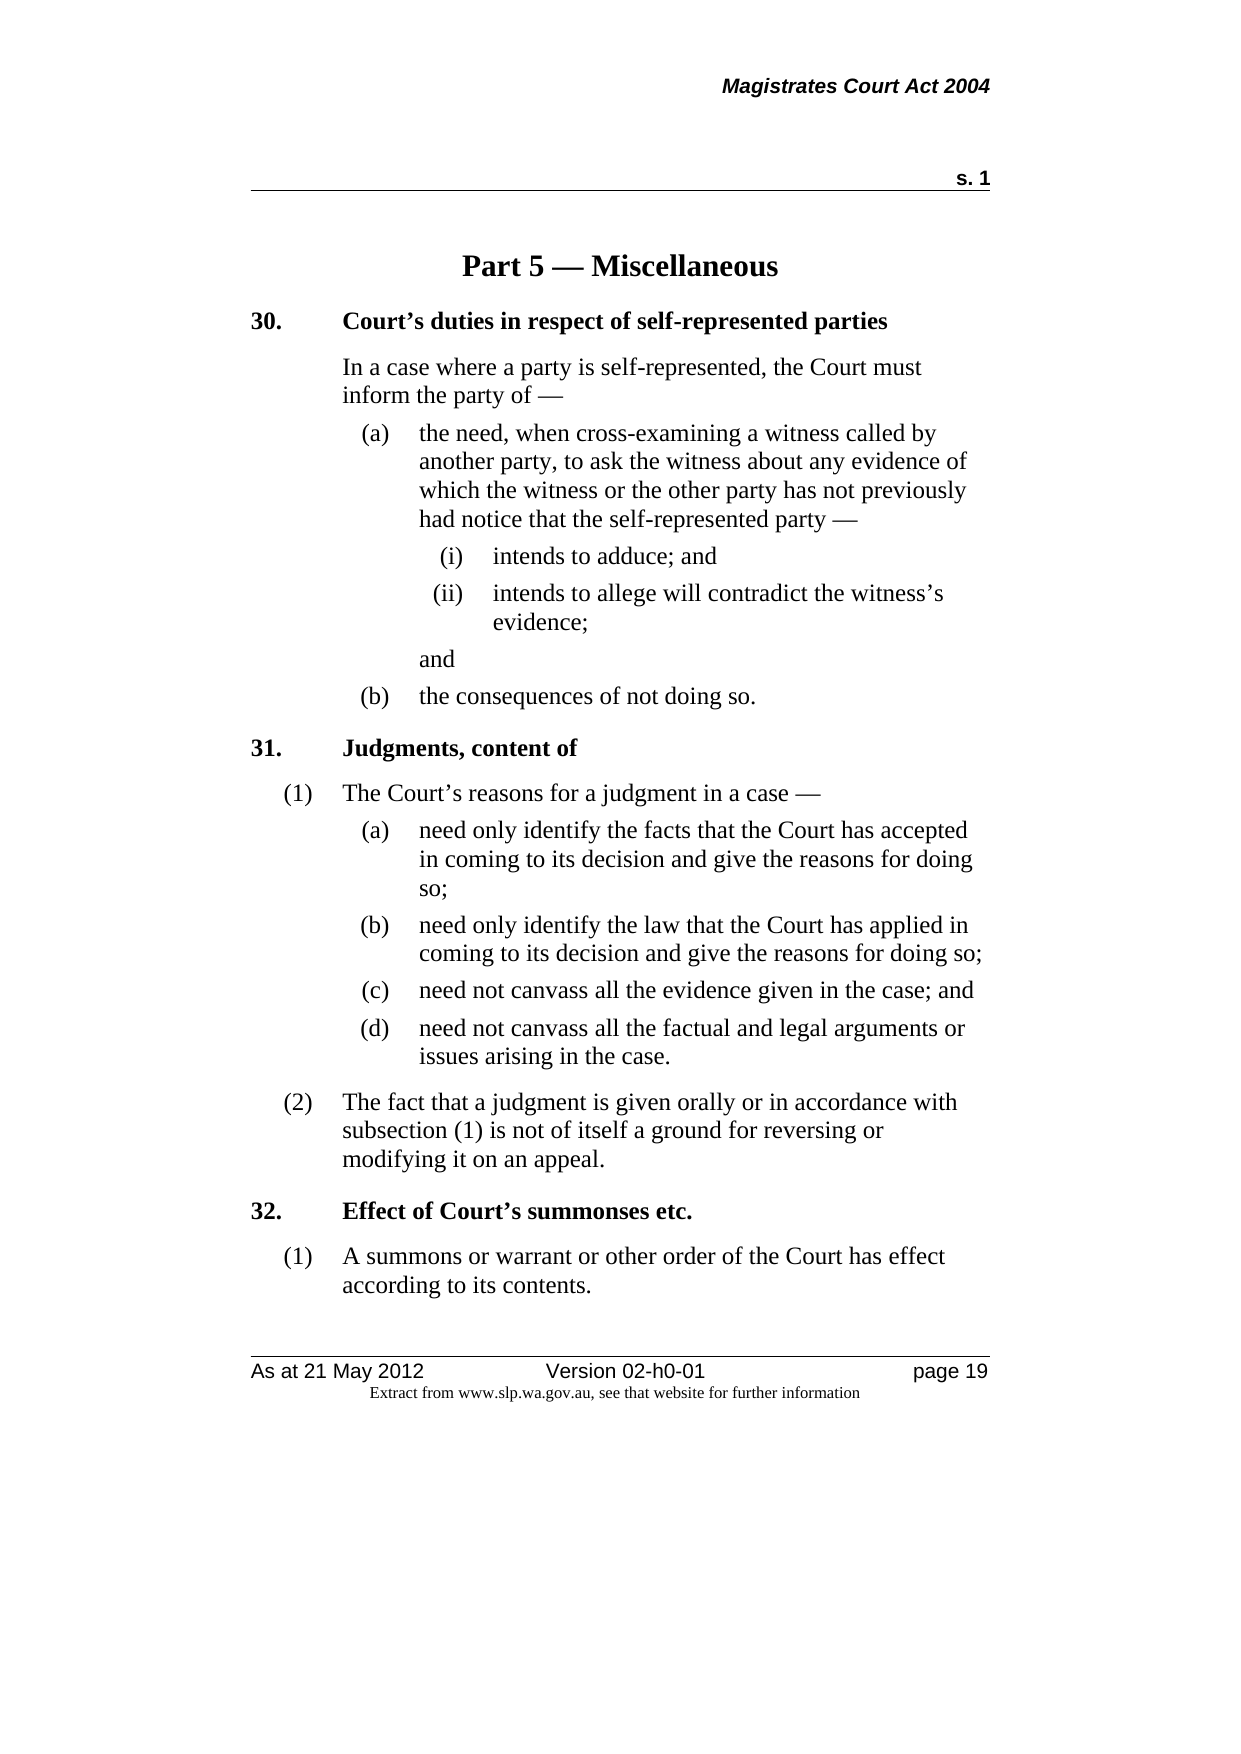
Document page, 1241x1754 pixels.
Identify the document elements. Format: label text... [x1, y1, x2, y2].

text (a) the need, when cross-examining a witness called by another party, to ask the witness about any evidence of which the witness or the other party has not previously had notice that the self-represented party — [251, 418, 990, 533]
text (d) need not canvass all the factual and legal arguments or issues arising in the case. [251, 1013, 990, 1070]
text and [251, 644, 990, 673]
subtitle Part 5 — Miscellaneous [251, 247, 990, 283]
text In a case where a party is self-represented, the Court must inform the party of — [251, 352, 990, 409]
text (i) intends to adduce; and [251, 541, 990, 570]
text (ii) intends to allege will contradict the witness’s evidence; [251, 578, 990, 636]
subtitle 30. Court’s duties in respect of self-represented parties [251, 306, 990, 335]
subtitle 32. Effect of Court’s summonses etc. [251, 1196, 990, 1225]
text (b) the consequences of not doing so. [251, 681, 990, 710]
text (1) The Court’s reasons for a judgment in a case — [251, 778, 990, 807]
text (2) The fact that a judgment is given orally or in accordance with subsection (1) is not of itself a ground for reversing or modifying it on an appeal. [251, 1087, 990, 1173]
text (1) A summons or warrant or other order of the Court has effect according to its contents. [251, 1241, 990, 1299]
subtitle 31. Judgments, content of [251, 733, 990, 761]
text (c) need not canvass all the evidence given in the case; and [251, 976, 990, 1004]
text (b) need only identify the law that the Court has applied in coming to its decision and give the reasons for doing so; [251, 910, 990, 967]
text (a) need only identify the facts that the Court has accepted in coming to its decision and give the reasons for doing so; [251, 815, 990, 901]
